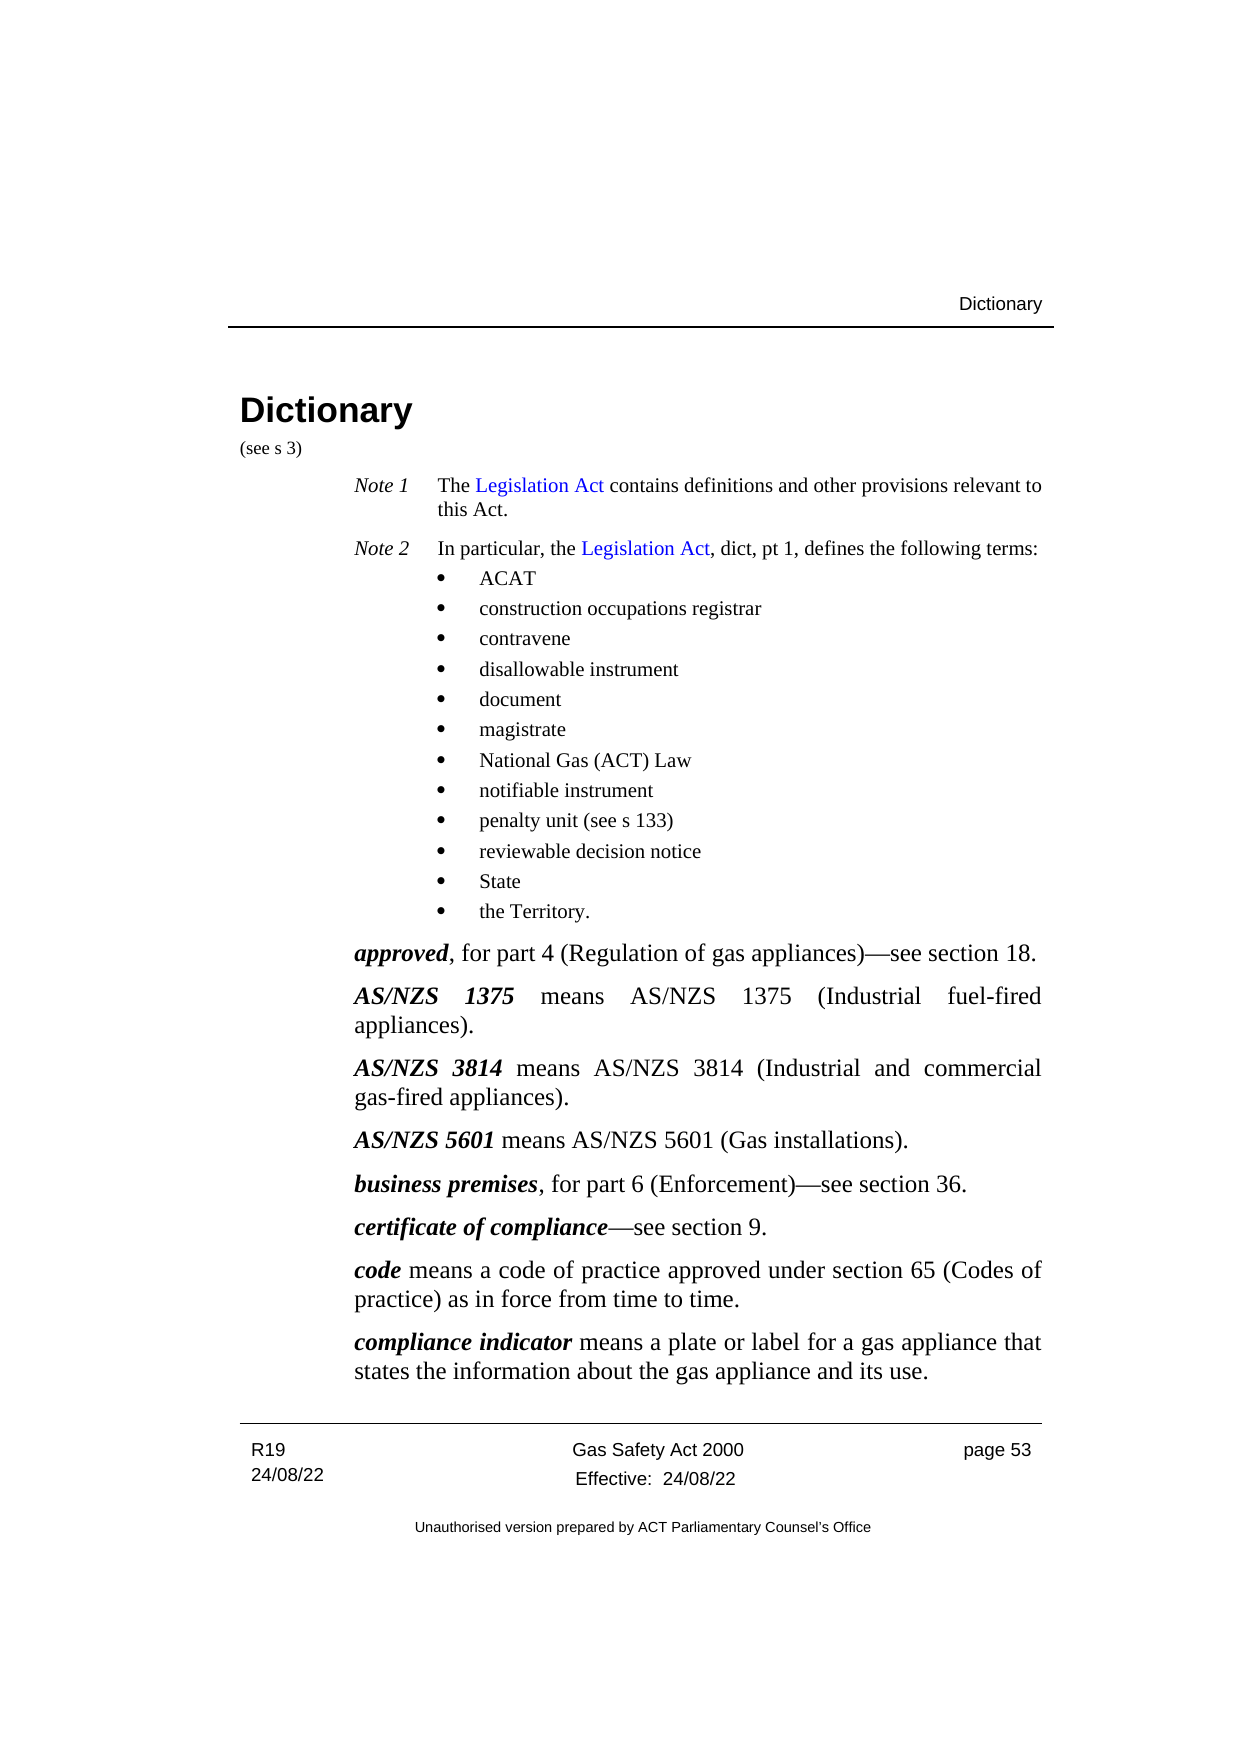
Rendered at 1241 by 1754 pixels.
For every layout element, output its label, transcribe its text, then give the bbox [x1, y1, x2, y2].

text  State [437, 869, 1042, 893]
text Note 1 The Legislation Act contains definitions and other provisions relevant to this Act. [354, 473, 1042, 521]
text  reviewable decision notice [437, 838, 1042, 863]
text AS/NZS 3814 means AS/NZS 3814 (Industrial and commercial gas-fired appliances). [354, 1053, 1042, 1111]
text  National Gas (ACT) Law [437, 748, 1042, 772]
text  penalty unit (see s 133) [437, 808, 1042, 832]
text  document [437, 687, 1042, 711]
text  ACAT [437, 566, 1042, 590]
text compliance indicator means a plate or label for a gas appliance that states the information about the gas appliance and its use. [354, 1327, 1042, 1385]
text  disallowable instrument [437, 657, 1042, 681]
text business premises, for part 6 (Enforcement)—see section 36. [354, 1169, 1042, 1197]
text  the Territory. [437, 899, 1042, 923]
text (see s 3) [239, 437, 1042, 458]
text AS/NZS 5601 means AS/NZS 5601 (Gas installations). [354, 1125, 1042, 1154]
text certificate of compliance—see section 9. [354, 1212, 1042, 1241]
text  magistrate [437, 717, 1042, 741]
text  contravene [437, 626, 1042, 650]
text  construction occupations registrar [437, 596, 1042, 620]
text code means a code of practice approved under section 65 (Codes of practice) as in force from time to time. [354, 1255, 1042, 1313]
text  notifiable instrument [437, 778, 1042, 802]
text approved, for part 4 (Regulation of gas appliances)—see section 18. [354, 938, 1042, 967]
text Note 2 In particular, the Legislation Act, dict, pt 1, defines the following terms: [354, 535, 1042, 559]
text AS/NZS 1375 means AS/NZS 1375 (Industrial fuel-fired appliances). [354, 981, 1042, 1039]
subtitle Dictionary [239, 389, 1042, 430]
